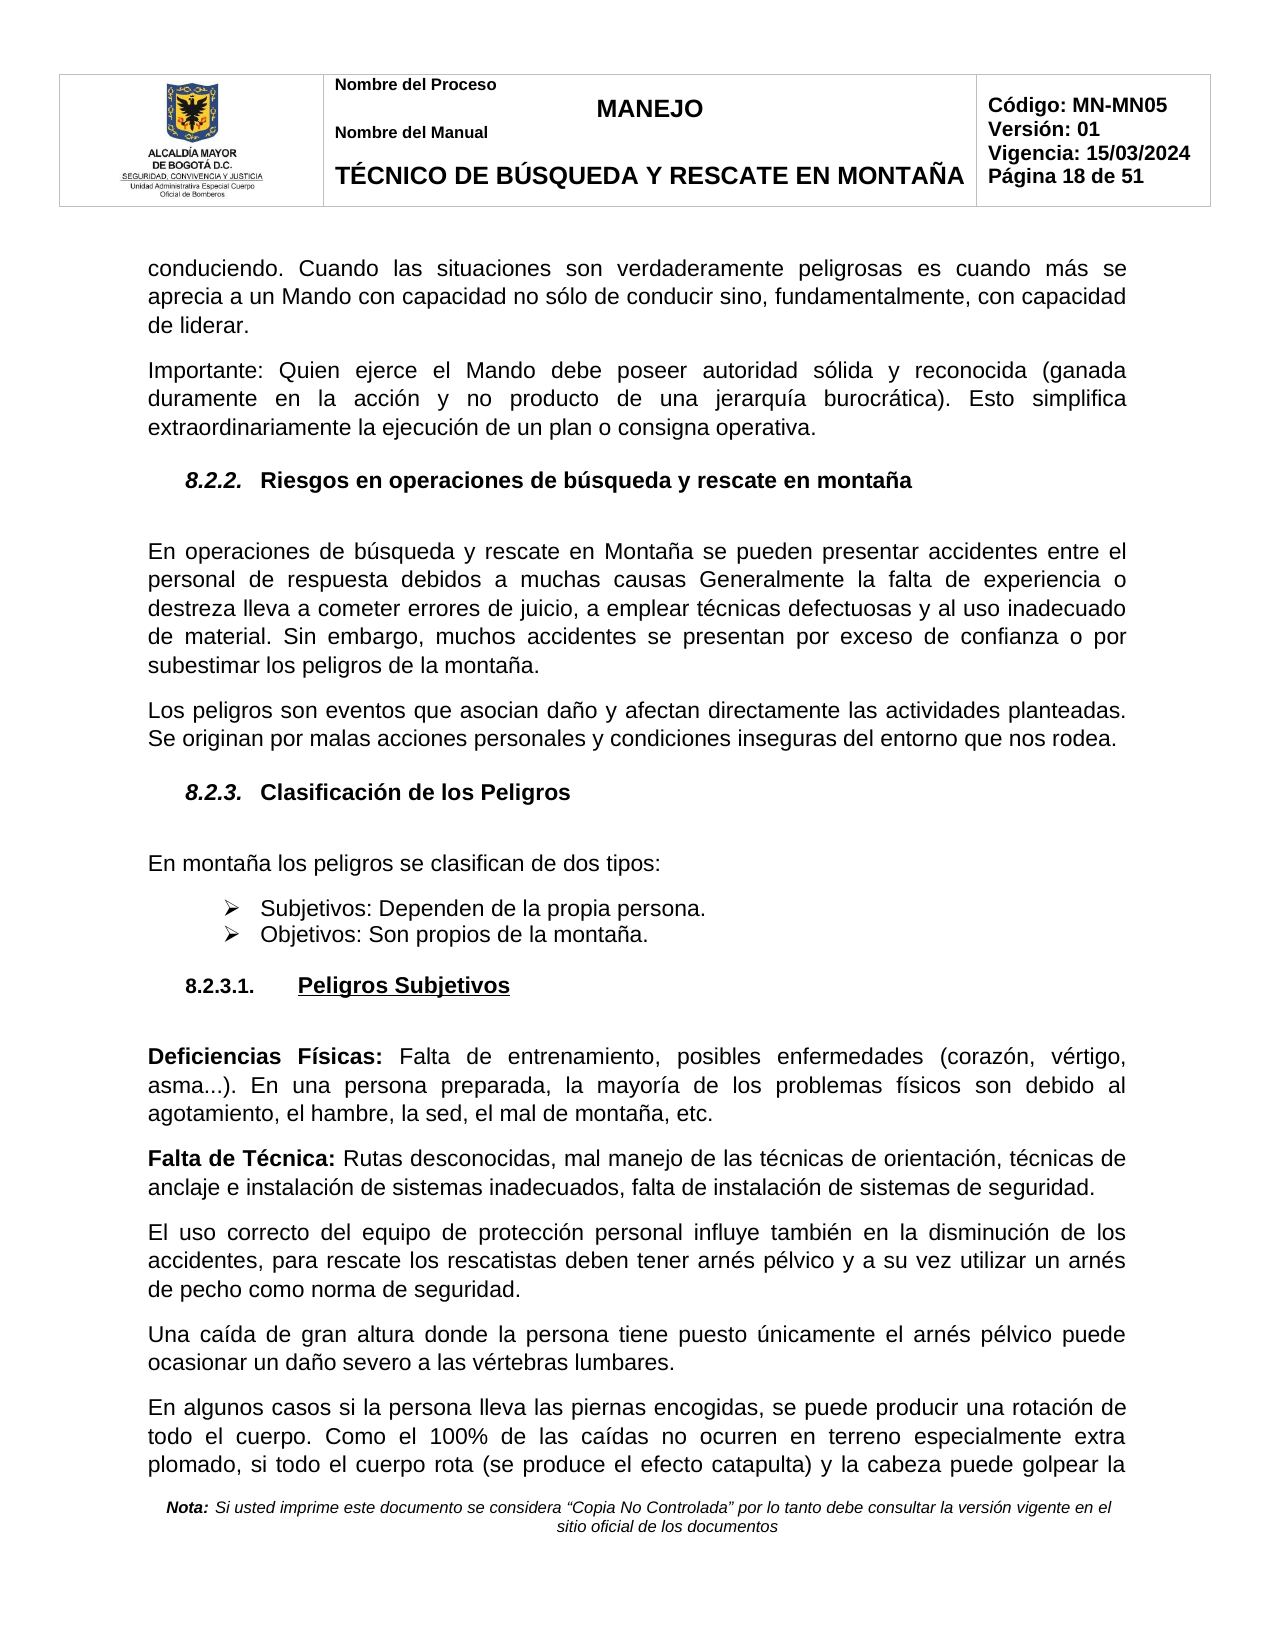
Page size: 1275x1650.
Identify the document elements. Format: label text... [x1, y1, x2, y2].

picture [119, 81, 264, 199]
text Falta de Técnica: Rutas desconocidas, mal manejo de las técnicas de orientación, técnicas de anclaje e instalación de sistemas inadecuados, falta de instalación de sistemas de seguridad. [148, 1145, 1127, 1200]
list Objetivos: Son propios de la montaña. [223, 921, 1127, 947]
text Los peligros son eventos que asocian daño y afectan directamente las actividades planteadas. Se originan por malas acciones personales y condiciones inseguras del entorno que nos rodea. [148, 697, 1127, 752]
text Una caída de gran altura donde la persona tiene puesto únicamente el arnés pélvico puede ocasionar un daño severo a las vértebras lumbares. [148, 1321, 1127, 1376]
text En operaciones de búsqueda y rescate en Montaña se pueden presentar accidentes entre el personal de respuesta debidos a muchas causas Generalmente la falta de experiencia o destreza lleva a cometer errores de juicio, a emplear técnicas defectuosas y al uso inadecuado de material. Sin embargo, muchos accidentes se presentan por exceso de confianza o por subestimar los peligros de la montaña. [148, 538, 1127, 678]
text El uso correcto del equipo de protección personal influye también en la disminución de los accidentes, para rescate los rescatistas deben tener arnés pélvico y a su vez utilizar un arnés de pecho como norma de seguridad. [148, 1219, 1127, 1302]
text Deficiencias Físicas: Falta de entrenamiento, posibles enfermedades (corazón, vértigo, asma...). En una persona preparada, la mayoría de los problemas físicos son debido al agotamiento, el hambre, la sed, el mal de montaña, etc. [148, 1043, 1127, 1127]
subtitle Riesgos en operaciones de búsqueda y rescate en montaña [185, 467, 1127, 493]
subtitle Peligros Subjetivos [185, 972, 1127, 999]
text En montaña los peligros se clasifican de dos tipos: [148, 849, 1127, 876]
subtitle Clasificación de los Peligros [185, 779, 1127, 805]
list Subjetivos: Dependen de la propia persona. [223, 895, 1127, 921]
text Importante: Quien ejerce el Mando debe poseer autoridad sólida y reconocida (ganada duramente en la acción y no producto de una jerarquía burocrática). Esto simplifica extraordinariamente la ejecución de un plan o consigna operativa. [148, 357, 1127, 440]
